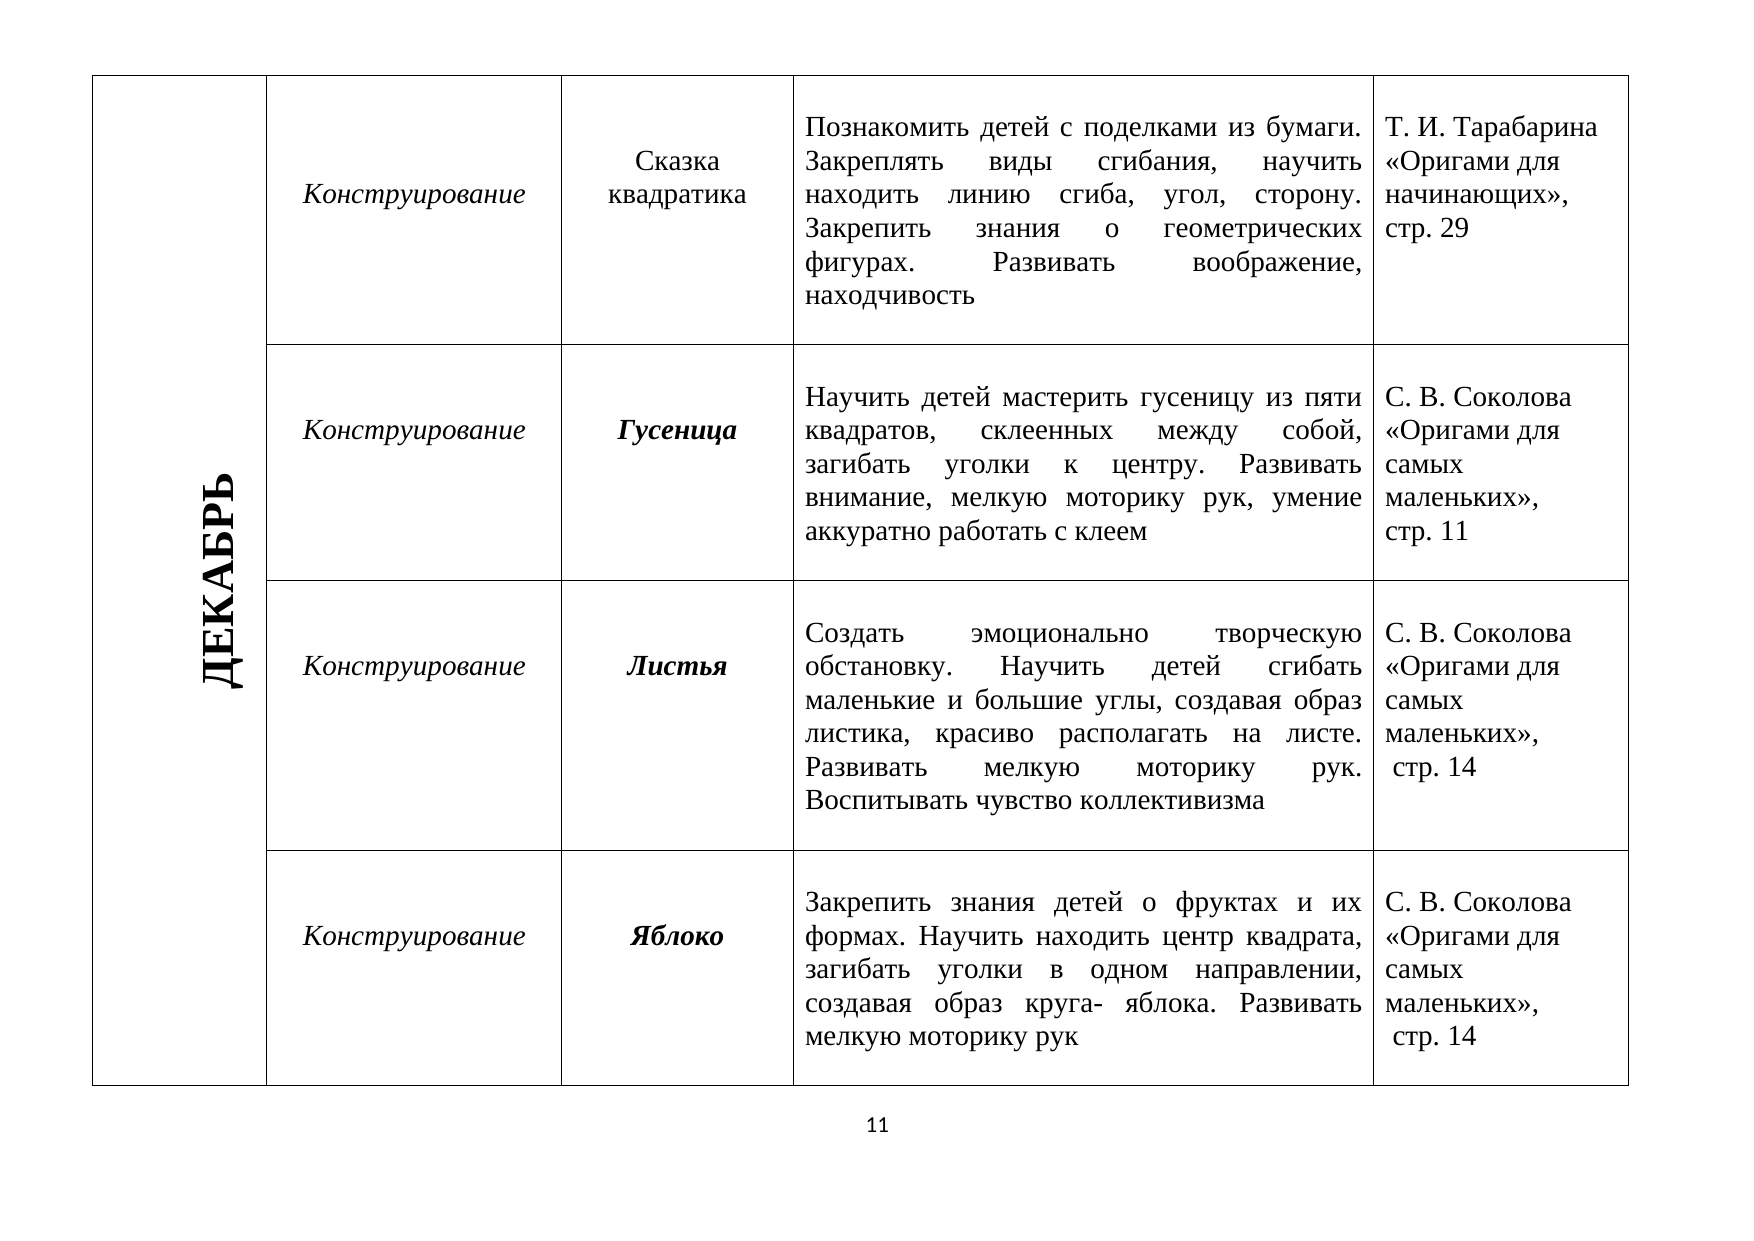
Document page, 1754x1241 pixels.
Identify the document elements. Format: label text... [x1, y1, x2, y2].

table_cell С. В. Соколова «Оригами для самых маленьких», стр. 14 [1374, 851, 1628, 1085]
table_cell Познакомить детей с поделками из бумаги. Закреплять виды сгибания, научить находить линию сгиба, угол, сторону. Закрепить знания о геометрических фигурах. Развивать воображение, находчивость [794, 76, 1373, 344]
table_cell Листья [562, 581, 793, 849]
table_cell Т. И. Тарабарина «Оригами для начинающих», стр. 29 [1374, 76, 1628, 344]
table_cell С. В. Соколова «Оригами для самых маленьких», стр. 11 [1374, 345, 1628, 580]
table_cell Гусеница [562, 345, 793, 580]
table_cell Закрепить знания детей о фруктах и их формах. Научить находить центр квадрата, загибать уголки в одном направлении, создавая образ круга- яблока. Развивать мелкую моторику рук [794, 851, 1373, 1085]
table_cell Создать эмоционально творческую обстановку. Научить детей сгибать маленькие и большие углы, создавая образ листика, красиво располагать на листе. Развивать мелкую моторику рук. Воспитывать чувство коллективизма [794, 581, 1373, 849]
table_cell Конструирование [267, 851, 561, 1085]
table_cell Конструирование [267, 581, 561, 849]
table_cell С. В. Соколова «Оригами для самых маленьких», стр. 14 [1374, 581, 1628, 849]
table_cell Конструирование [267, 345, 561, 580]
table_cell ДЕКАБРЬ [93, 76, 266, 1085]
table_cell Научить детей мастерить гусеницу из пяти квадратов, склеенных между собой, загибать уголки к центру. Развивать внимание, мелкую моторику рук, умение аккуратно работать с клеем [794, 345, 1373, 580]
table_cell Яблоко [562, 851, 793, 1085]
table_cell Конструирование [267, 76, 561, 344]
table_cell Сказка квадратика [562, 76, 793, 344]
